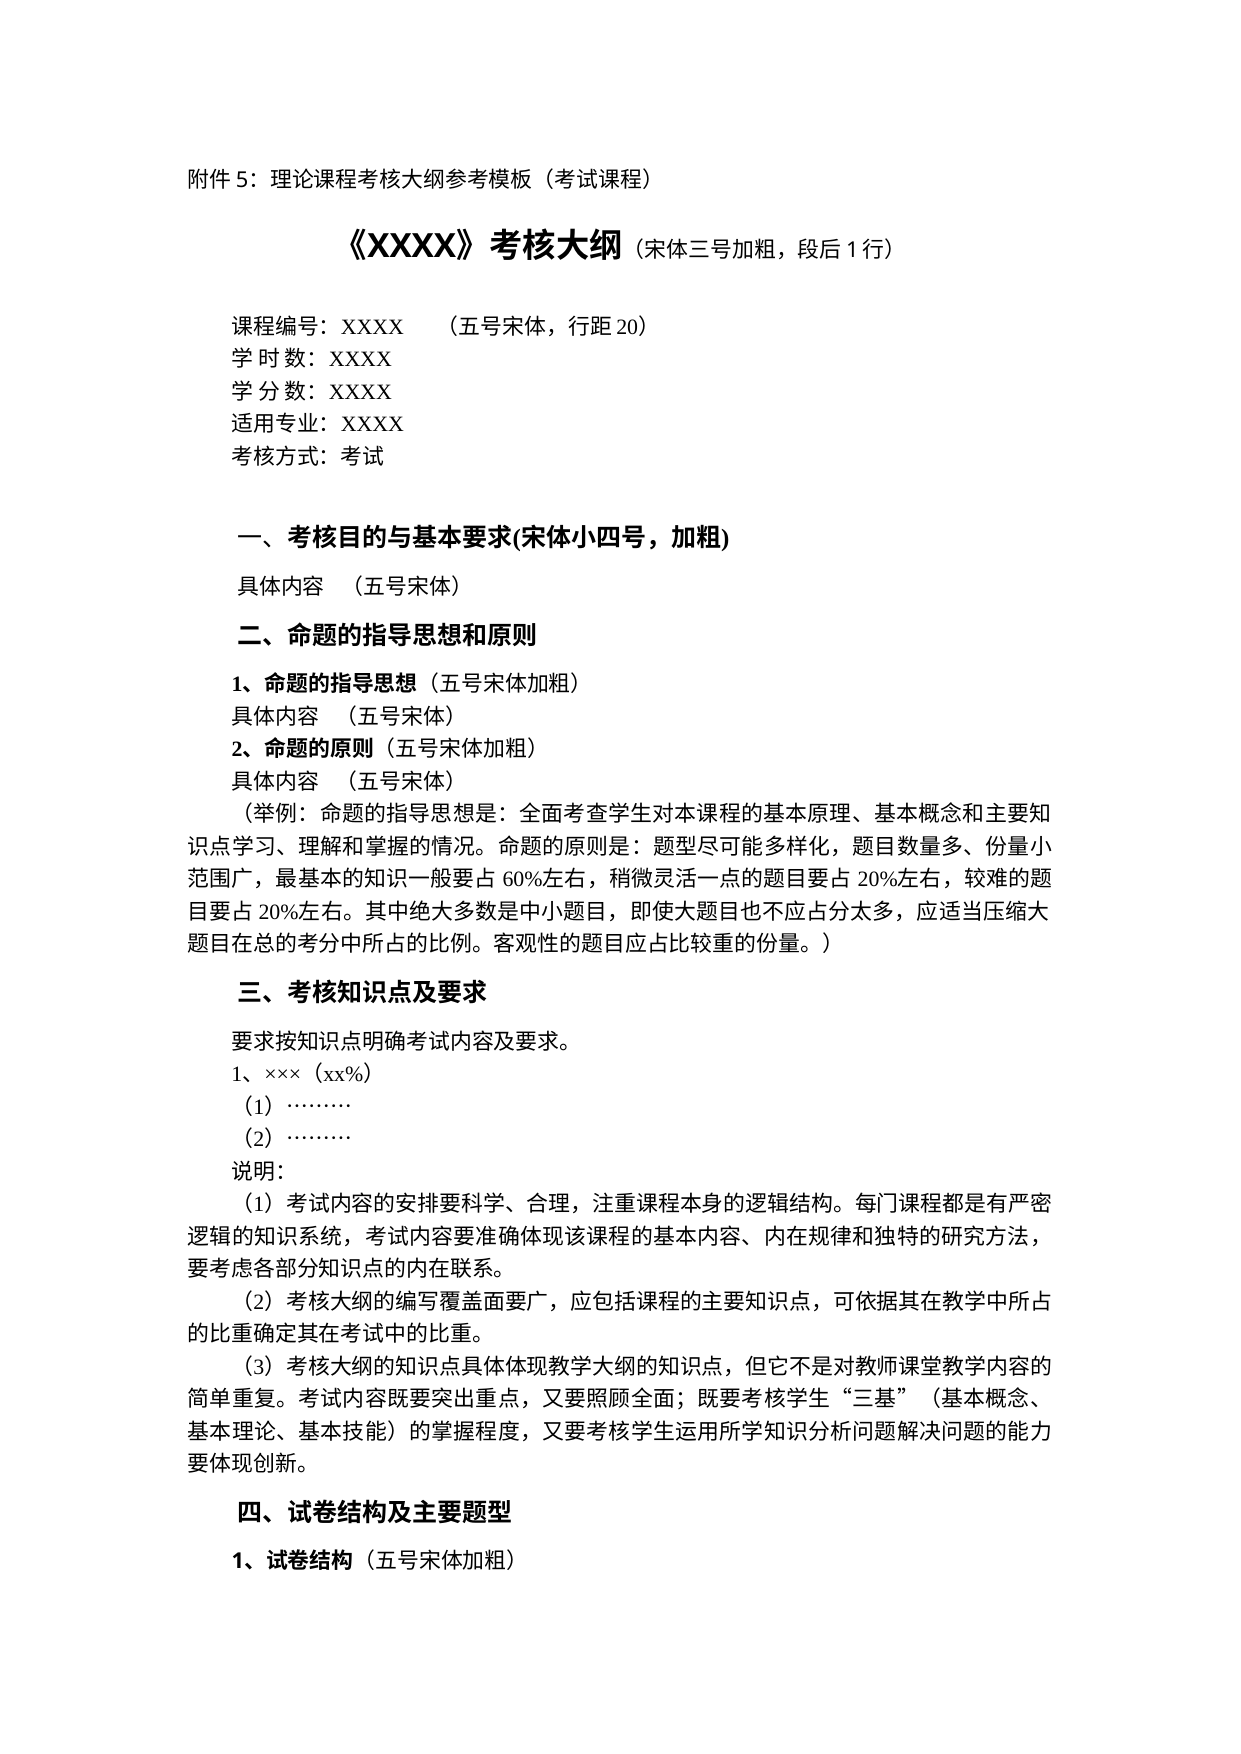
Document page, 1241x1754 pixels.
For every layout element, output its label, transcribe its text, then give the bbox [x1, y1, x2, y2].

text 《XXXX》考核大纲（宋体三号加粗，段后1行） [187, 211, 1053, 276]
text （1）……… [187, 1088, 1053, 1121]
text （3）考核大纲的知识点具体体现教学大纲的知识点，但它不是对教师课堂教学内容的简单重复。考试内容既要突出重点，又要照顾全面；既要考核学生“三基”（基本概念、基本理论、基本技能）的掌握程度，又要考核学生运用所学知识分析问题解决问题的能力，要体现创新。 [187, 1348, 1053, 1478]
text 具体内容 （五号宋体） [187, 698, 1053, 731]
text 1、×××（xx%） [187, 1056, 1053, 1088]
text 具体内容 （五号宋体） [187, 763, 1053, 796]
text 1、命题的指导思想（五号宋体加粗） [187, 666, 1053, 698]
text （举例：命题的指导思想是：全面考查学生对本课程的基本原理、基本概念和主要知识点学习、理解和掌握的情况。命题的原则是：题型尽可能多样化，题目数量多、份量小，范围广，最基本的知识一般要占60%左右，稍微灵活一点的题目要占20%左右，较难的题目要占20%左右。其中绝大多数是中小题目，即使大题目也不应占分太多，应适当压缩大题目在总的考分中所占的比例。客观性的题目应占比较重的份量。） [187, 796, 1053, 958]
text 考核方式：考试 [187, 438, 1053, 471]
text 四、试卷结构及主要题型 [187, 1478, 1053, 1543]
text 适用专业：XXXX [187, 406, 1053, 438]
text 学 时 数：XXXX [187, 341, 1053, 373]
text （1）考试内容的安排要科学、合理，注重课程本身的逻辑结构。每门课程都是有严密逻辑的知识系统，考试内容要准确体现该课程的基本内容、内在规律和独特的研究方法，要考虑各部分知识点的内在联系。 [187, 1186, 1053, 1283]
text 1、试卷结构（五号宋体加粗） [187, 1543, 1053, 1576]
text 课程编号：XXXX （五号宋体，行距20） [187, 308, 1053, 341]
text （2）……… [187, 1121, 1053, 1153]
text 二、命题的指导思想和原则 [187, 601, 1053, 666]
text 三、考核知识点及要求 [187, 958, 1053, 1023]
text 一、考核目的与基本要求(宋体小四号，加粗) [187, 503, 1053, 568]
text 附件5：理论课程考核大纲参考模板（考试课程） [187, 162, 1053, 194]
text 学 分 数：XXXX [187, 373, 1053, 406]
text 要求按知识点明确考试内容及要求。 [187, 1023, 1053, 1056]
text （2）考核大纲的编写覆盖面要广，应包括课程的主要知识点，可依据其在教学中所占的比重确定其在考试中的比重。 [187, 1283, 1053, 1348]
text 具体内容 （五号宋体） [187, 568, 1053, 601]
text 说明： [187, 1153, 1053, 1186]
text 2、命题的原则（五号宋体加粗） [187, 731, 1053, 763]
